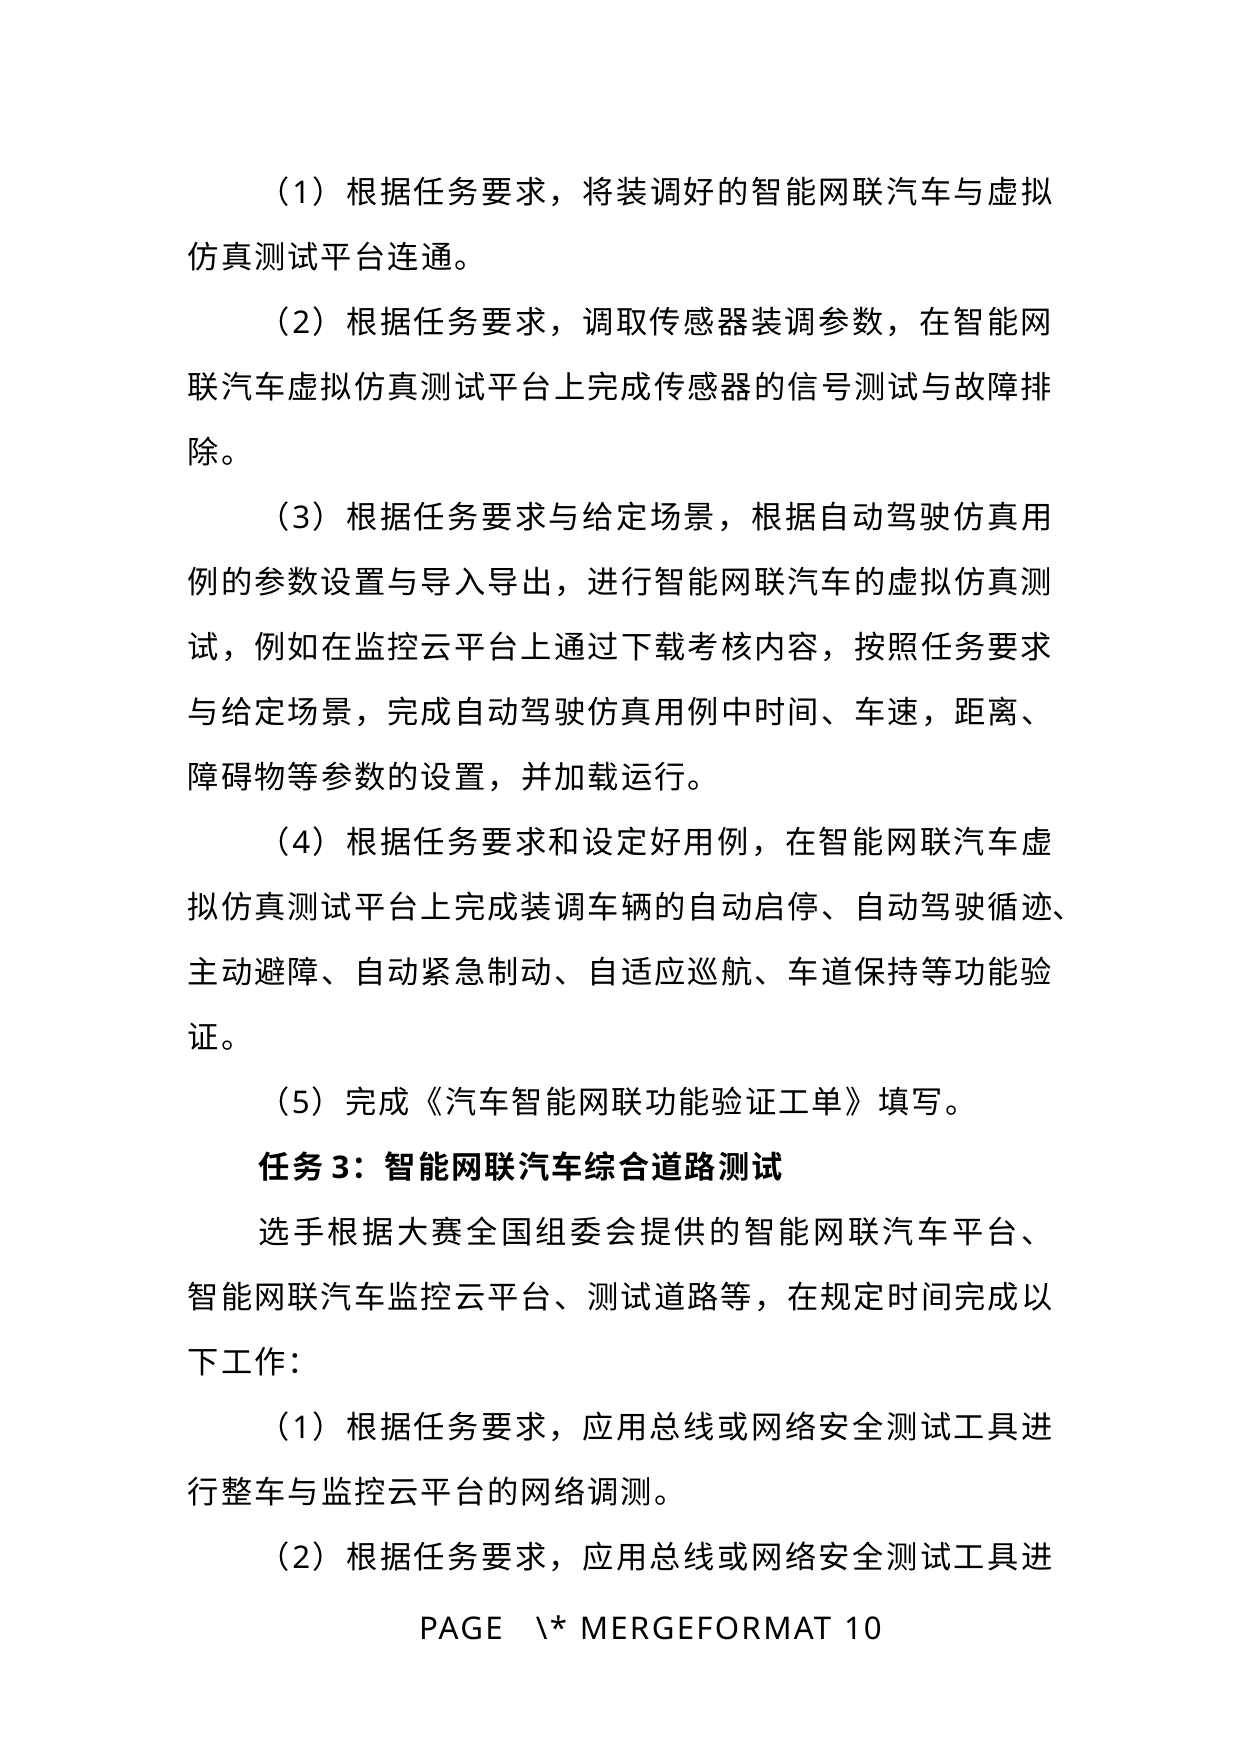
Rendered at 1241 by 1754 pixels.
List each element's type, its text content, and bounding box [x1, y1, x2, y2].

text （5）完成《汽车智能网联功能验证工单》填写。 [187, 1067, 1053, 1132]
text （2）根据任务要求，调取传感器装调参数，在智能网联汽车虚拟仿真测试平台上完成传感器的信号测试与故障排除。 [187, 287, 1053, 482]
text 任务3：智能网联汽车综合道路测试 [187, 1132, 1053, 1197]
text （1）根据任务要求，应用总线或网络安全测试工具进行整车与监控云平台的网络调测。 [187, 1392, 1053, 1522]
text （3）根据任务要求与给定场景，根据自动驾驶仿真用例的参数设置与导入导出，进行智能网联汽车的虚拟仿真测试，例如在监控云平台上通过下载考核内容，按照任务要求与给定场景，完成自动驾驶仿真用例中时间、车速，距离、障碍物等参数的设置，并加载运行。 [187, 482, 1053, 807]
text 选手根据大赛全国组委会提供的智能网联汽车平台、智能网联汽车监控云平台、测试道路等，在规定时间完成以下工作： [187, 1197, 1053, 1392]
text （4）根据任务要求和设定好用例，在智能网联汽车虚拟仿真测试平台上完成装调车辆的自动启停、自动驾驶循迹、主动避障、自动紧急制动、自适应巡航、车道保持等功能验证。 [187, 807, 1053, 1067]
text （1）根据任务要求，将装调好的智能网联汽车与虚拟仿真测试平台连通。 [187, 157, 1053, 287]
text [187, 1522, 1053, 1587]
